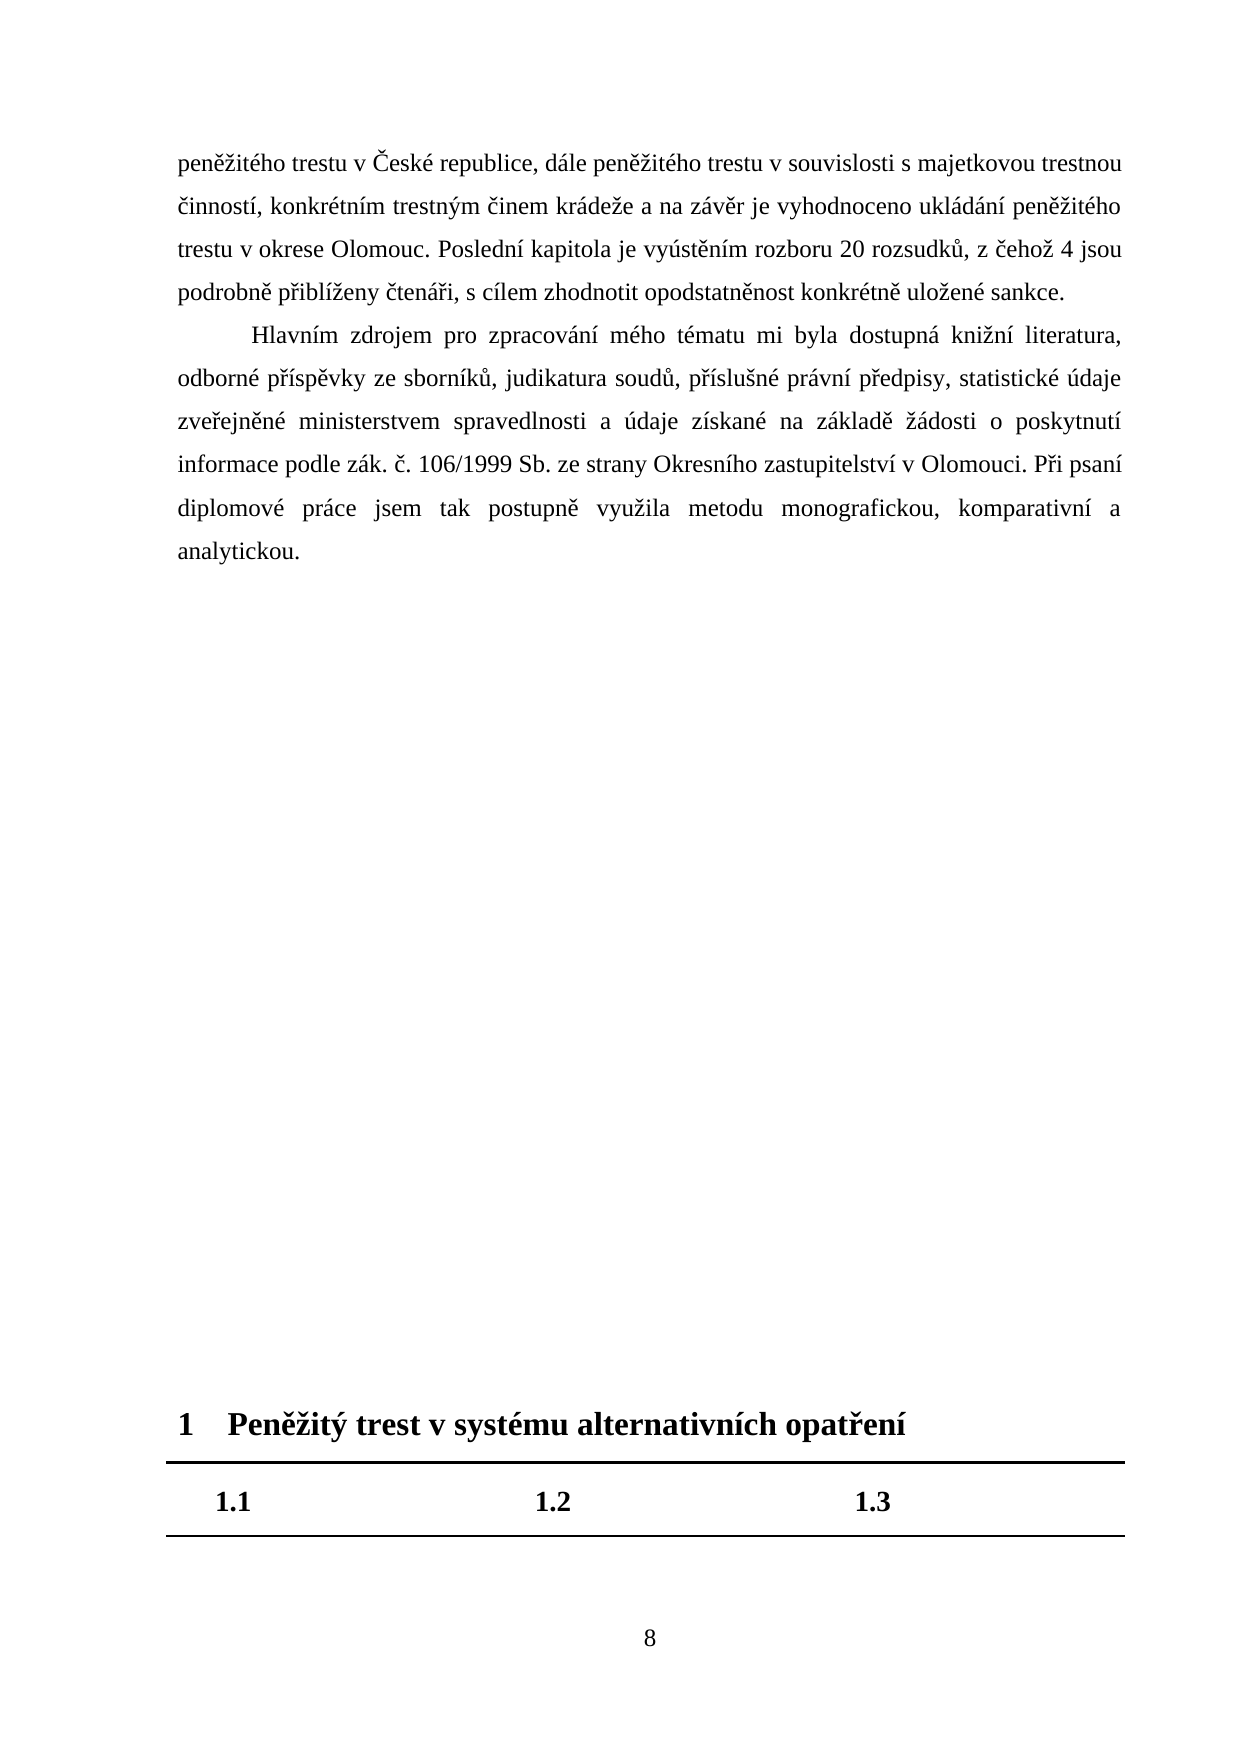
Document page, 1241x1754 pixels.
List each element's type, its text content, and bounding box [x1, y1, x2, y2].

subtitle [534, 1484, 794, 1518]
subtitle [215, 1484, 474, 1518]
table_header Peněžitý trest (%) [806, 1464, 1125, 1534]
subtitle Peněžitý trest v systému alternativních opatření [177, 1404, 1122, 1442]
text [177, 148, 1122, 306]
table_header Rok [166, 1464, 486, 1534]
table_header Celkový počet odsouzených [486, 1464, 806, 1534]
text Hlavním zdrojem pro zpracování mého tématu mi byla dostupná knižní literatura, odborné příspěvky ze sborníků, judikatura soudů, příslušné právní předpisy, statistické údaje zveřejněné ministerstvem spravedlnosti a údaje získané na základě žádosti o poskytnutí informace podle zák. č. 106/1999 Sb. ze strany Okresního zastupitelství v Olomouci. Při psaní diplomové práce jsem tak postupně využila metodu monografickou, komparativní a analytickou. [177, 320, 1122, 564]
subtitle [854, 1484, 1114, 1518]
